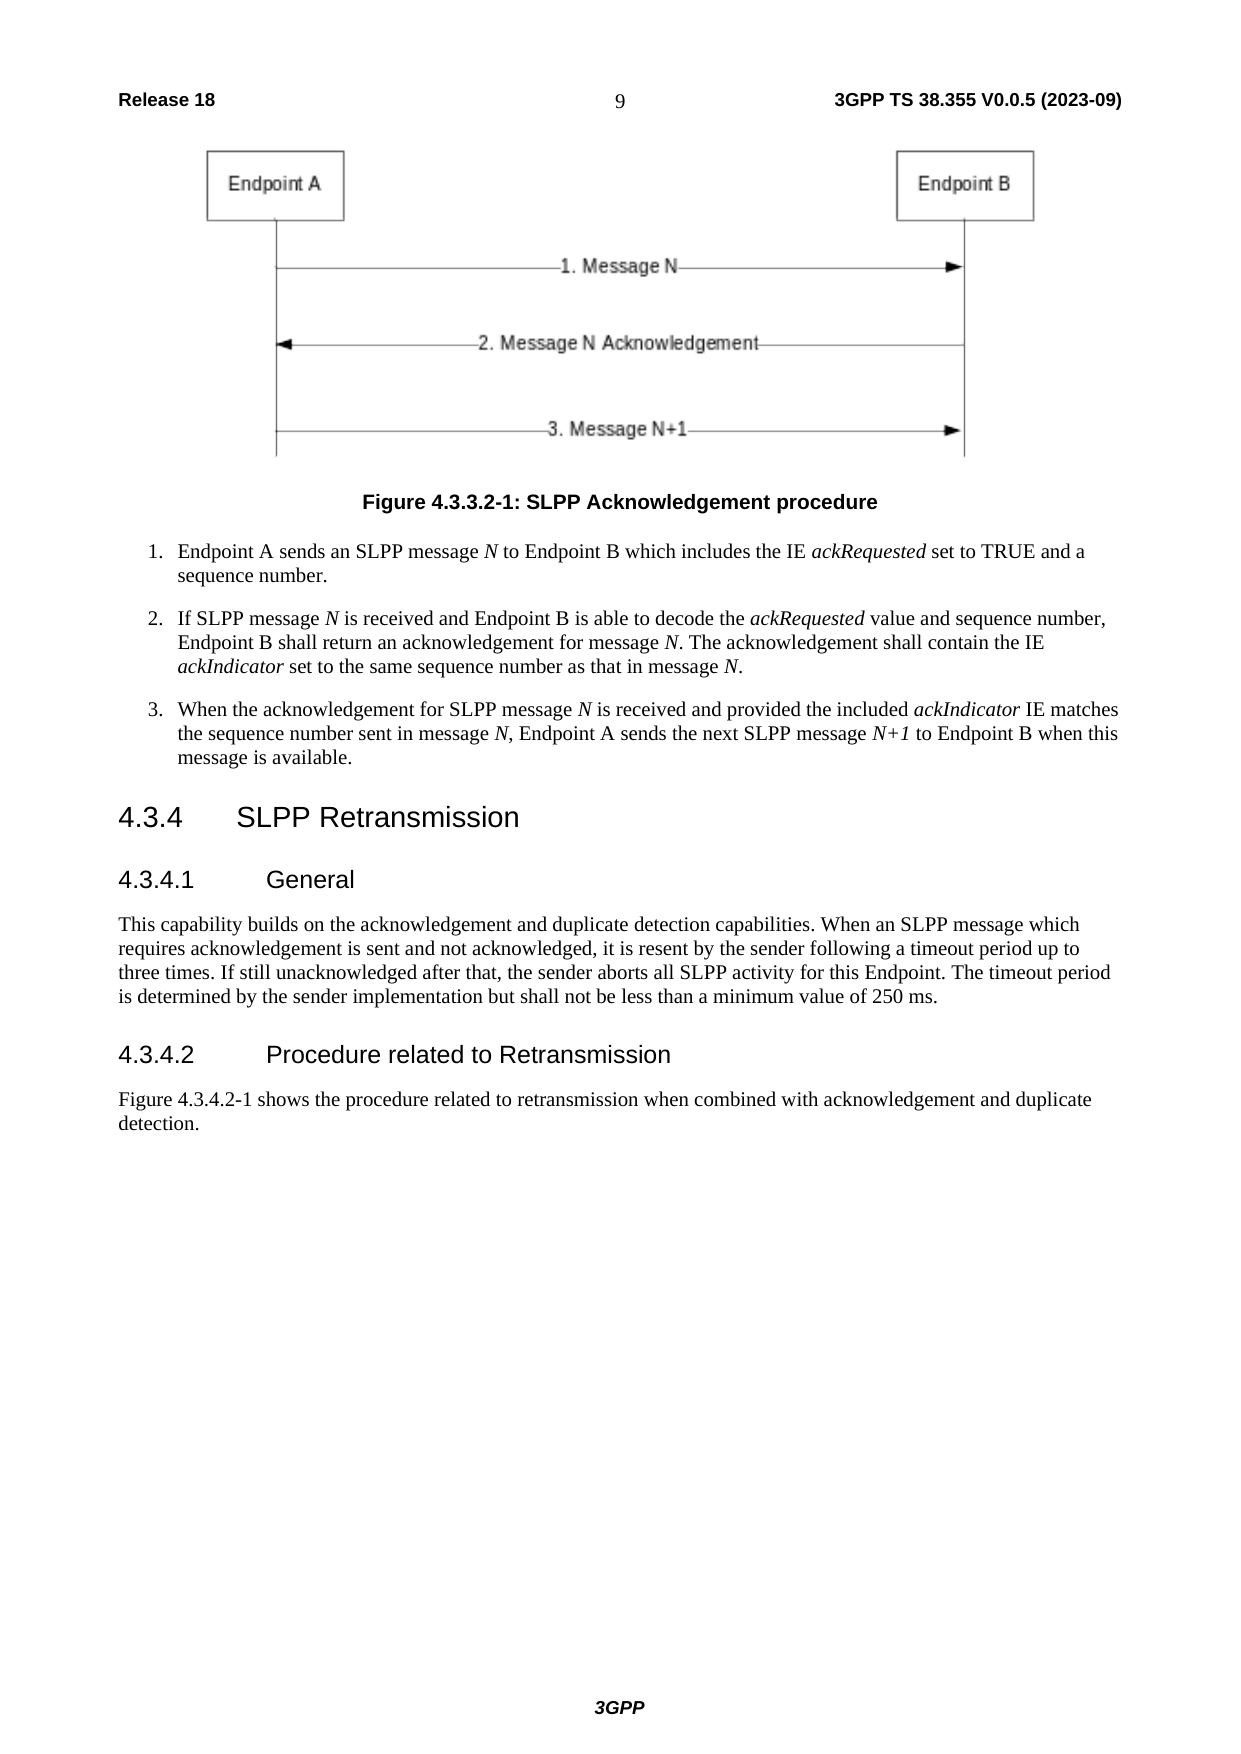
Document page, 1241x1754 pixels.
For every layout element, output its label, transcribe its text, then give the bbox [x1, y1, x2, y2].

text 2. If SLPP message N is received and Endpoint B is able to decode the ackRequested value and sequence number, Endpoint B shall return an acknowledgement for message N. The acknowledgement shall contain the IE ackIndicator set to the same sequence number as that in message N. [148, 606, 1122, 678]
text Figure 4.3.4.2-1 shows the procedure related to retransmission when combined with acknowledgement and duplicate detection. [118, 1087, 1122, 1135]
text Figure 4.3.3.2-1: SLPP Acknowledgement procedure [118, 490, 1122, 514]
text 1. Endpoint A sends an SLPP message N to Endpoint B which includes the IE ackRequested set to TRUE and a sequence number. [148, 539, 1122, 587]
text 3. When the acknowledgement for SLPP message N is received and provided the included ackIndicator IE matches the sequence number sent in message N, Endpoint A sends the next SLPP message N+1 to Endpoint B when this message is available. [148, 696, 1122, 769]
subtitle 4.3.4 SLPP Retransmission [118, 800, 1122, 833]
subtitle 4.3.4.1 General [118, 865, 1122, 893]
subtitle 4.3.4.2 Procedure related to Retransmission [118, 1040, 1122, 1068]
text This capability builds on the acknowledgement and duplicate detection capabilities. When an SLPP message which requires acknowledgement is sent and not acknowledged, it is resent by the sender following a timeout period up to three times. If still unacknowledged after that, the sender aborts all SLPP activity for this Endpoint. The timeout period is determined by the sender implementation but shall not be less than a minimum value of 250 ms. [118, 912, 1122, 1008]
